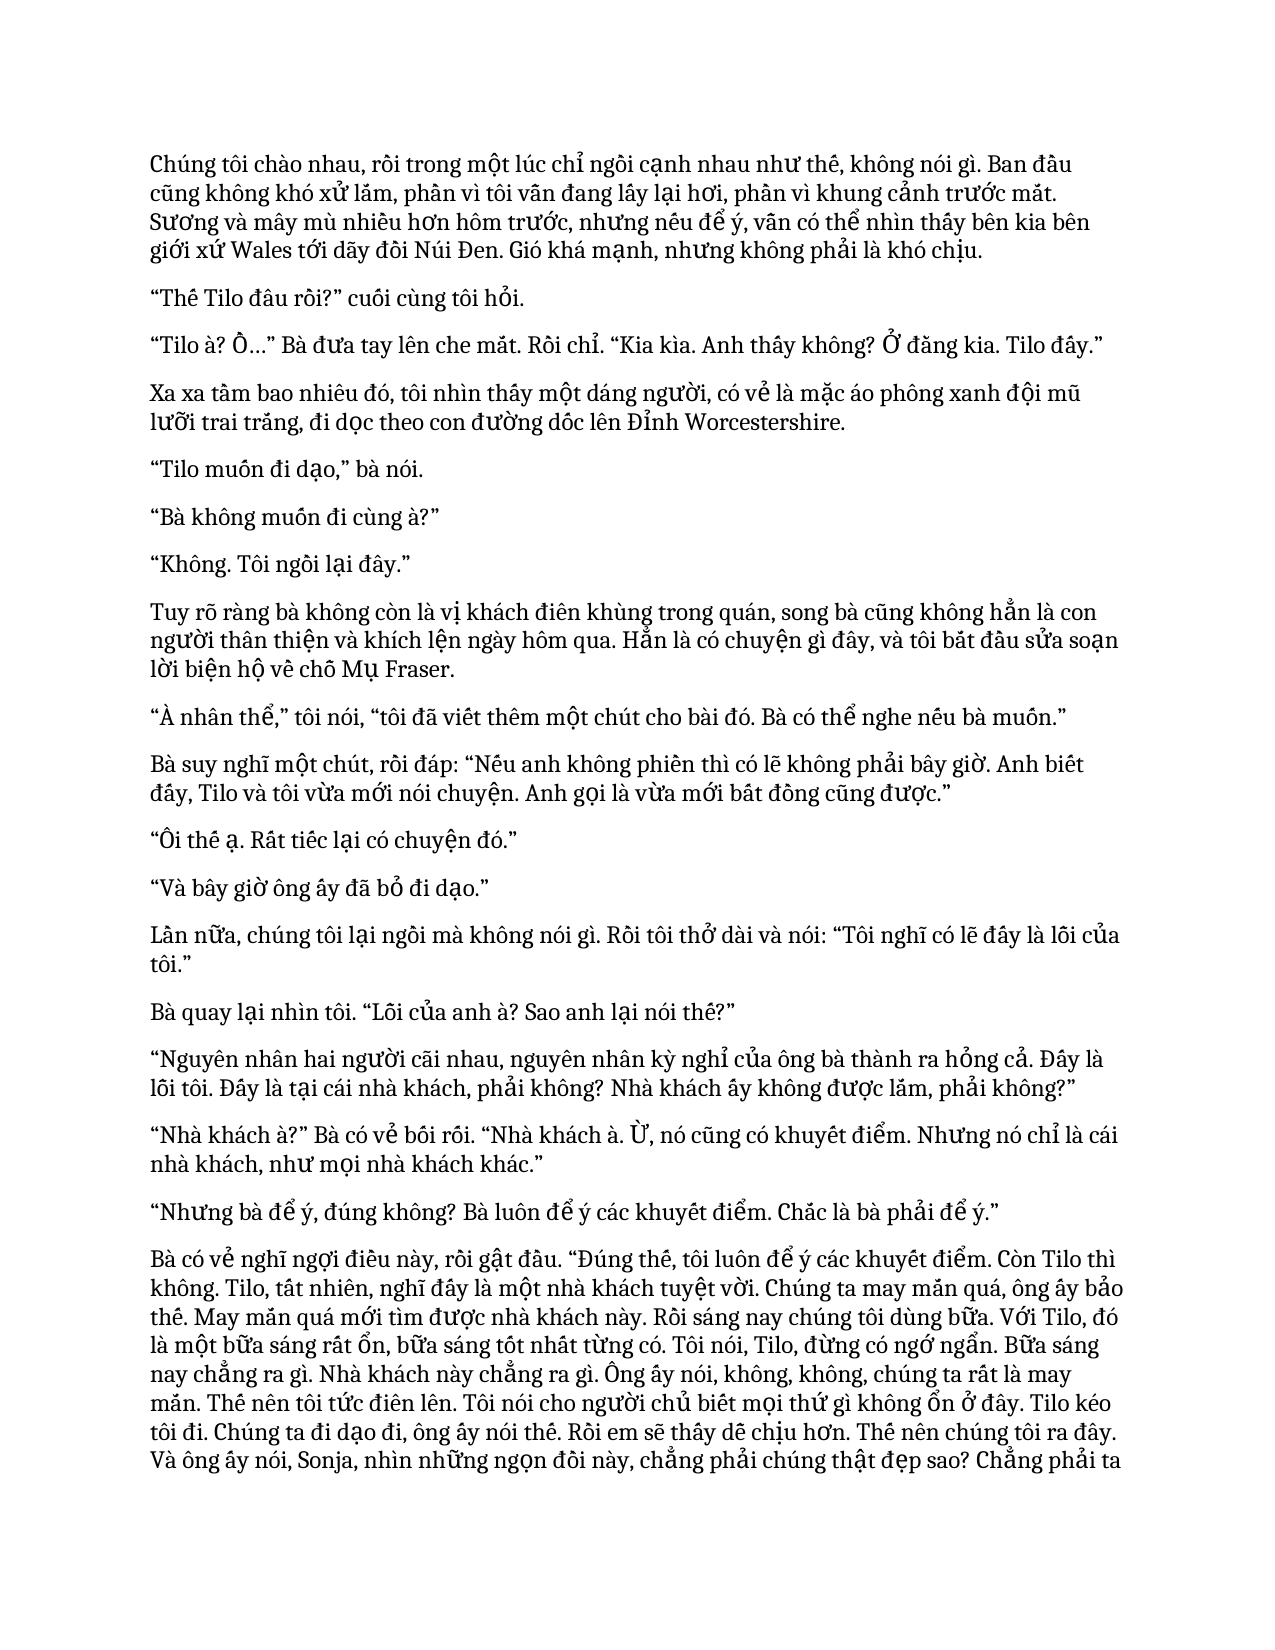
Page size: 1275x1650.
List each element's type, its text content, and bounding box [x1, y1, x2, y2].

text “Tilo à? Ồ…” Bà đưa tay lên che mắt. Rồi chỉ. “Kia kìa. Anh thấy không? Ở đằng kia. Tilo đấy.” [150, 331, 1125, 360]
text “Nhưng bà để ý, đúng không? Bà luôn để ý các khuyết điểm. Chắc là bà phải để ý.” [150, 1197, 1125, 1226]
text Bà quay lại nhìn tôi. “Lỗi của anh à? Sao anh lại nói thế?” [150, 997, 1125, 1026]
text Tuy rõ ràng bà không còn là vị khách điên khùng trong quán, song bà cũng không hẳn là con người thân thiện và khích lện ngày hôm qua. Hẳn là có chuyện gì đây, và tôi bắt đầu sửa soạn lời biện hộ về chỗ Mụ Fraser. [150, 597, 1125, 684]
text Bà suy nghĩ một chút, rồi đáp: “Nếu anh không phiền thì có lẽ không phải bây giờ. Anh biết đấy, Tilo và tôi vừa mới nói chuyện. Anh gọi là vừa mới bất đồng cũng được.” [150, 750, 1125, 807]
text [150, 1245, 1125, 1475]
text Lần nữa, chúng tôi lại ngồi mà không nói gì. Rồi tôi thở dài và nói: “Tôi nghĩ có lẽ đấy là lỗi của tôi.” [150, 921, 1125, 979]
text “Tilo muốn đi dạo,” bà nói. [150, 455, 1125, 484]
text Chúng tôi chào nhau, rồi trong một lúc chỉ ngồi cạnh nhau như thế, không nói gì. Ban đầu cũng không khó xử lắm, phần vì tôi vẫn đang lấy lại hơi, phần vì khung cảnh trước mắt. Sương và mây mù nhiều hơn hôm trước, nhưng nếu để ý, vẫn có thể nhìn thấy bên kia bên giới xứ Wales tới dãy đồi Núi Đen. Gió khá mạnh, nhưng không phải là khó chịu. [150, 150, 1125, 265]
text “Không. Tôi ngồi lại đây.” [150, 550, 1125, 579]
text “Ôi thế ạ. Rất tiếc lại có chuyện đó.” [150, 826, 1125, 855]
text “Nhà khách à?” Bà có vẻ bối rối. “Nhà khách à. Ừ, nó cũng có khuyết điểm. Nhưng nó chỉ là cái nhà khách, như mọi nhà khách khác.” [150, 1121, 1125, 1179]
text “À nhân thể,” tôi nói, “tôi đã viết thêm một chút cho bài đó. Bà có thể nghe nếu bà muốn.” [150, 702, 1125, 731]
text Xa xa tầm bao nhiêu đó, tôi nhìn thấy một dáng người, có vẻ là mặc áo phông xanh đội mũ lưỡi trai trắng, đi dọc theo con đường dốc lên Đỉnh Worcestershire. [150, 379, 1125, 436]
text “Bà không muốn đi cùng à?” [150, 502, 1125, 531]
text “Và bây giờ ông ấy đã bỏ đi dạo.” [150, 874, 1125, 902]
text “Thế Tilo đâu rồi?” cuối cùng tôi hỏi. [150, 284, 1125, 312]
text “Nguyên nhân hai người cãi nhau, nguyên nhân kỳ nghỉ của ông bà thành ra hỏng cả. Đấy là lỗi tôi. Đấy là tại cái nhà khách, phải không? Nhà khách ấy không được lắm, phải không?” [150, 1045, 1125, 1102]
